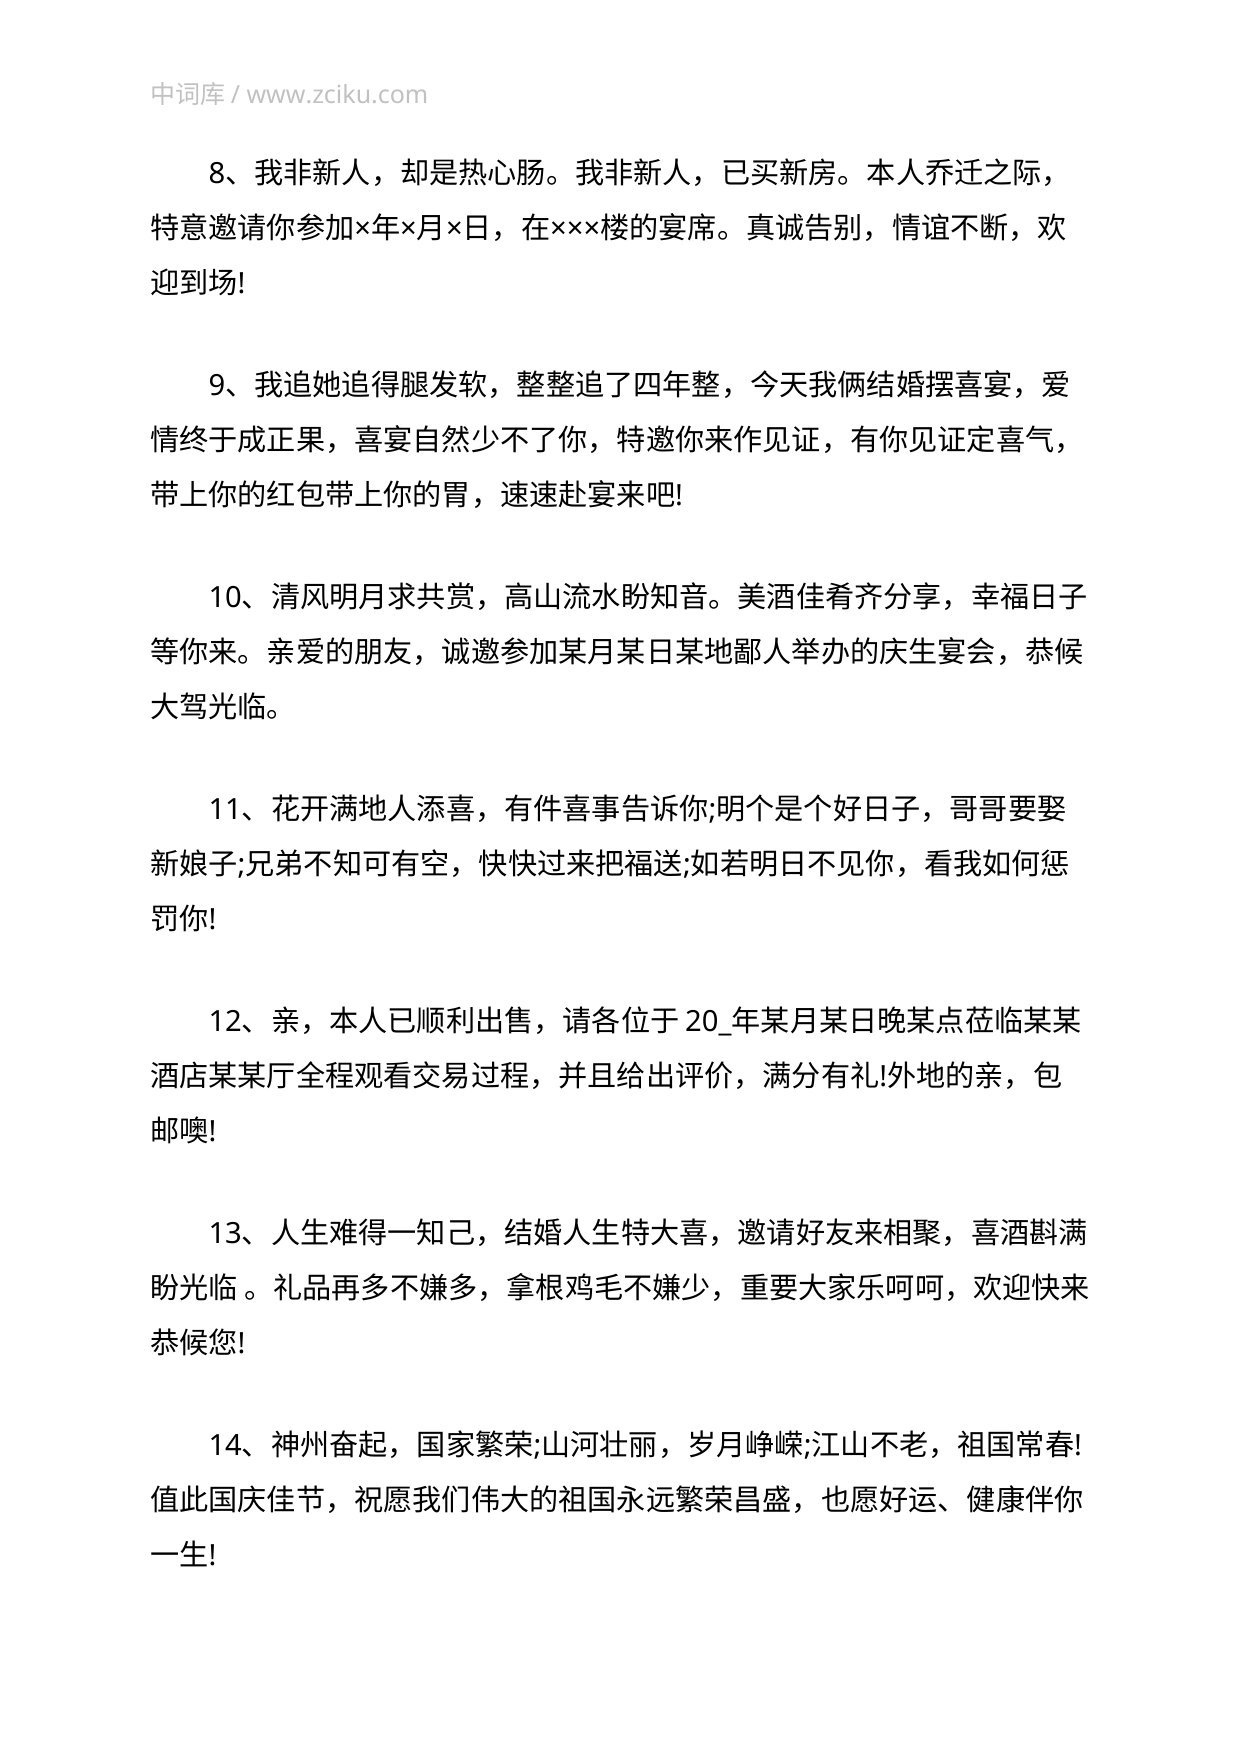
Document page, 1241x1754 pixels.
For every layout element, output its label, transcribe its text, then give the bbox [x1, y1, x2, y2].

text 13、人生难得一知己，结婚人生特大喜，邀请好友来相聚，喜酒斟满盼光临 。礼品再多不嫌多，拿根鸡毛不嫌少，重要大家乐呵呵，欢迎快来恭候您! [150, 1209, 1090, 1362]
text 8、我非新人，却是热心肠。我非新人，已买新房。本人乔迁之际，特意邀请你参加×年×月×日，在×××楼的宴席。真诚告别，情谊不断，欢迎到场! [150, 150, 1090, 302]
text 10、清风明月求共赏，高山流水盼知音。美酒佳肴齐分享，幸福日子等你来。亲爱的朋友，诚邀参加某月某日某地鄙人举办的庆生宴会，恭候大驾光临。 [150, 574, 1090, 726]
text 14、神州奋起，国家繁荣;山河壮丽，岁月峥嵘;江山不老，祖国常春!值此国庆佳节，祝愿我们伟大的祖国永远繁荣昌盛，也愿好运、健康伴你一生! [150, 1421, 1090, 1574]
text 12、亲，本人已顺利出售，请各位于20_年某月某日晚某点莅临某某酒店某某厅全程观看交易过程，并且给出评价，满分有礼!外地的亲，包邮噢! [150, 997, 1090, 1150]
text 9、我追她追得腿发软，整整追了四年整，今天我俩结婚摆喜宴，爱情终于成正果，喜宴自然少不了你，特邀你来作见证，有你见证定喜气，带上你的红包带上你的胃，速速赴宴来吧! [150, 362, 1090, 514]
text 11、花开满地人添喜，有件喜事告诉你;明个是个好日子，哥哥要娶新娘子;兄弟不知可有空，快快过来把福送;如若明日不见你，看我如何惩罚你! [150, 786, 1090, 938]
